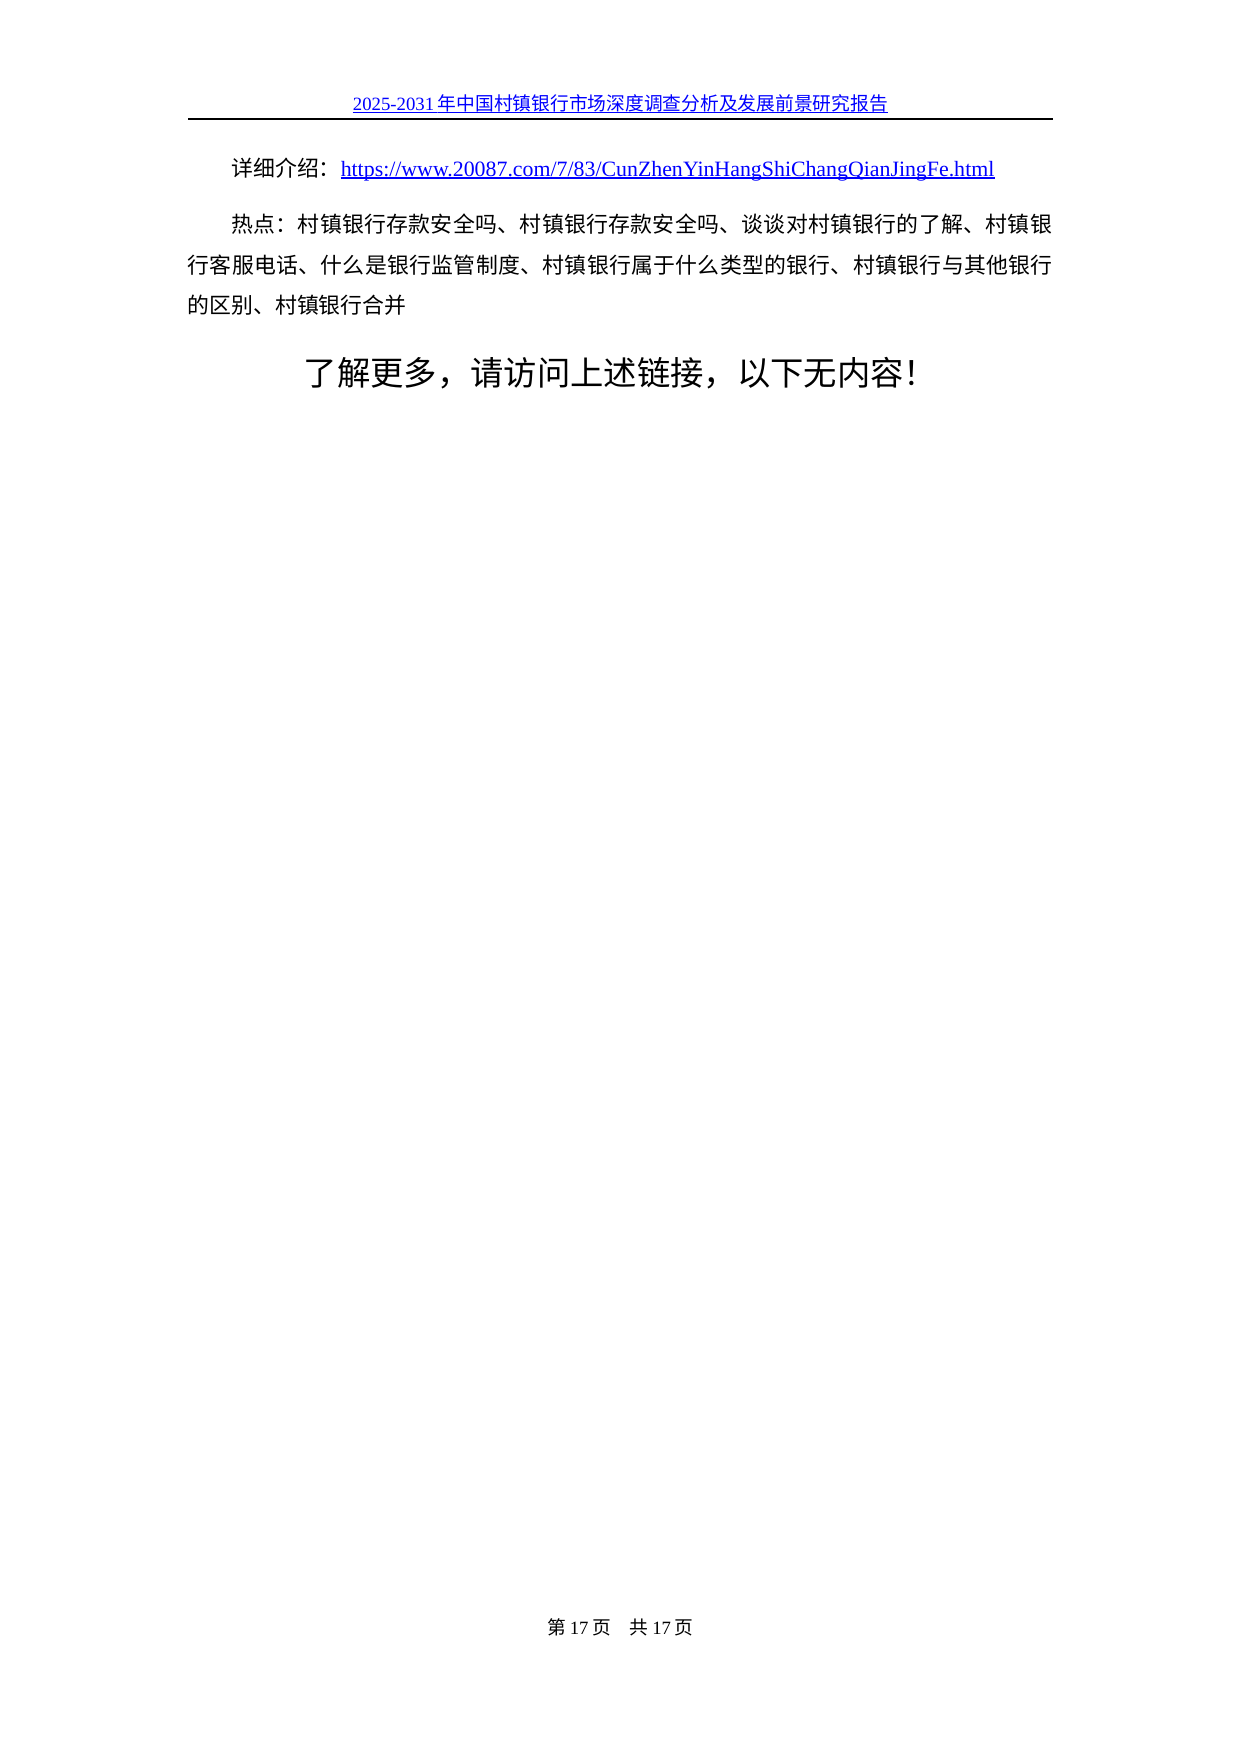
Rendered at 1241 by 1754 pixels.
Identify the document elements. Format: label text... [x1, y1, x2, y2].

text 详细介绍：https://www.20087.com/7/83/CunZhenYinHangShiChangQianJingFe.html [187, 150, 1053, 183]
text 热点：村镇银行存款安全吗、村镇银行存款安全吗、谈谈对村镇银行的了解、村镇银行客服电话、什么是银行监管制度、村镇银行属于什么类型的银行、村镇银行与其他银行的区别、村镇银行合并 [187, 207, 1053, 321]
title 了解更多，请访问上述链接，以下无内容！ [187, 338, 1053, 403]
